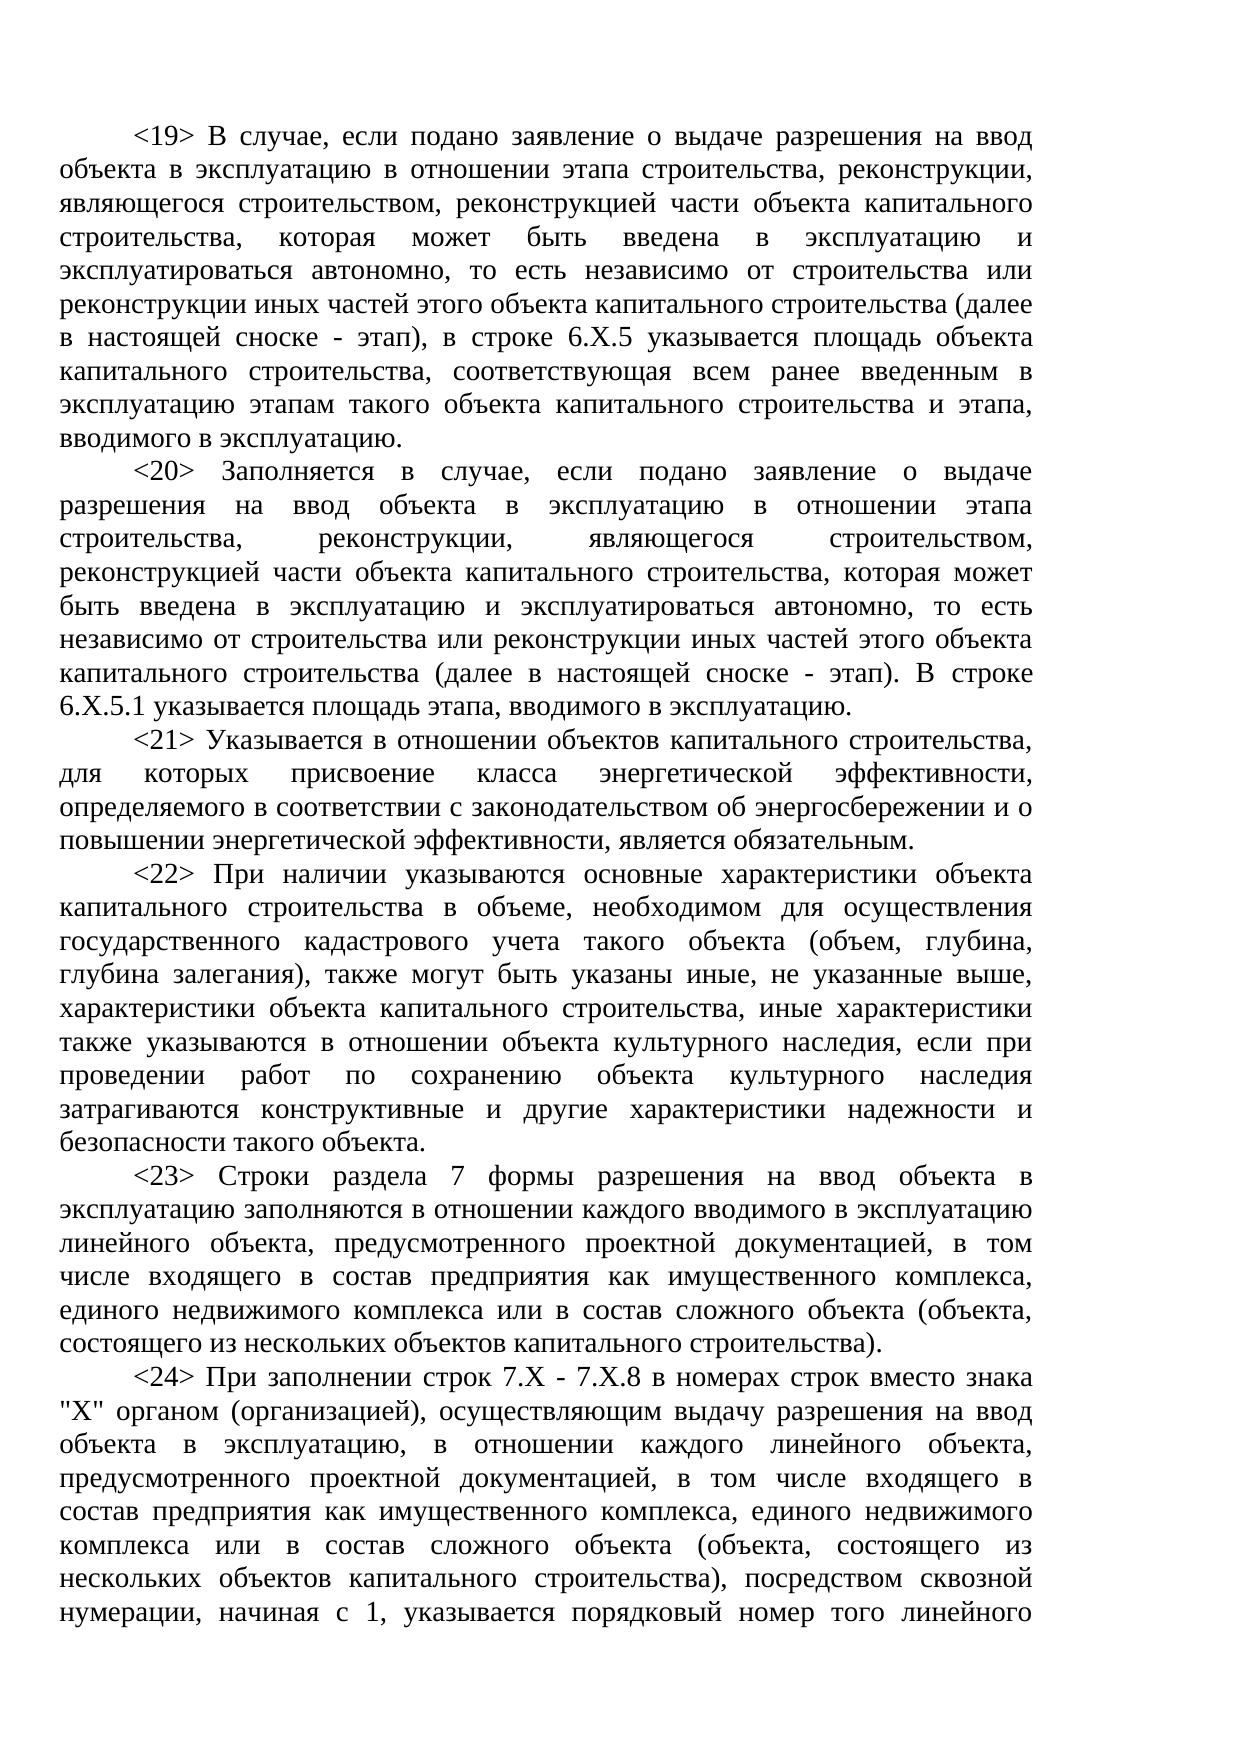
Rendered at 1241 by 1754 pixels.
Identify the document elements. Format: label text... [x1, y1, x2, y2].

text <21> Указывается в отношении объектов капитального строительства, для которых присвоение класса энергетической эффективности, определяемого в соответствии с законодательством об энергосбережении и о повышении энергетической эффективности, является обязательным. [59, 722, 1033, 856]
text <20> Заполняется в случае, если подано заявление о выдаче разрешения на ввод объекта в эксплуатацию в отношении этапа строительства, реконструкции, являющегося строительством, реконструкцией части объекта капитального строительства, которая может быть введена в эксплуатацию и эксплуатироваться автономно, то есть независимо от строительства или реконструкции иных частей этого объекта капитального строительства (далее в настоящей сноске - этап). В строке 6.X.5.1 указывается площадь этапа, вводимого в эксплуатацию. [59, 453, 1033, 722]
text <22> При наличии указываются основные характеристики объекта капитального строительства в объеме, необходимом для осуществления государственного кадастрового учета такого объекта (объем, глубина, глубина залегания), также могут быть указаны иные, не указанные выше, характеристики объекта капитального строительства, иные характеристики также указываются в отношении объекта культурного наследия, если при проведении работ по сохранению объекта культурного наследия затрагиваются конструктивные и другие характеристики надежности и безопасности такого объекта. [59, 856, 1033, 1158]
text <19> В случае, если подано заявление о выдаче разрешения на ввод объекта в эксплуатацию в отношении этапа строительства, реконструкции, являющегося строительством, реконструкцией части объекта капитального строительства, которая может быть введена в эксплуатацию и эксплуатироваться автономно, то есть независимо от строительства или реконструкции иных частей этого объекта капитального строительства (далее в настоящей сноске - этап), в строке 6.X.5 указывается площадь объекта капитального строительства, соответствующая всем ранее введенным в эксплуатацию этапам такого объекта капитального строительства и этапа, вводимого в эксплуатацию. [59, 118, 1033, 453]
text <23> Строки раздела 7 формы разрешения на ввод объекта в эксплуатацию заполняются в отношении каждого вводимого в эксплуатацию линейного объекта, предусмотренного проектной документацией, в том числе входящего в состав предприятия как имущественного комплекса, единого недвижимого комплекса или в состав сложного объекта (объекта, состоящего из нескольких объектов капитального строительства). [59, 1158, 1033, 1359]
